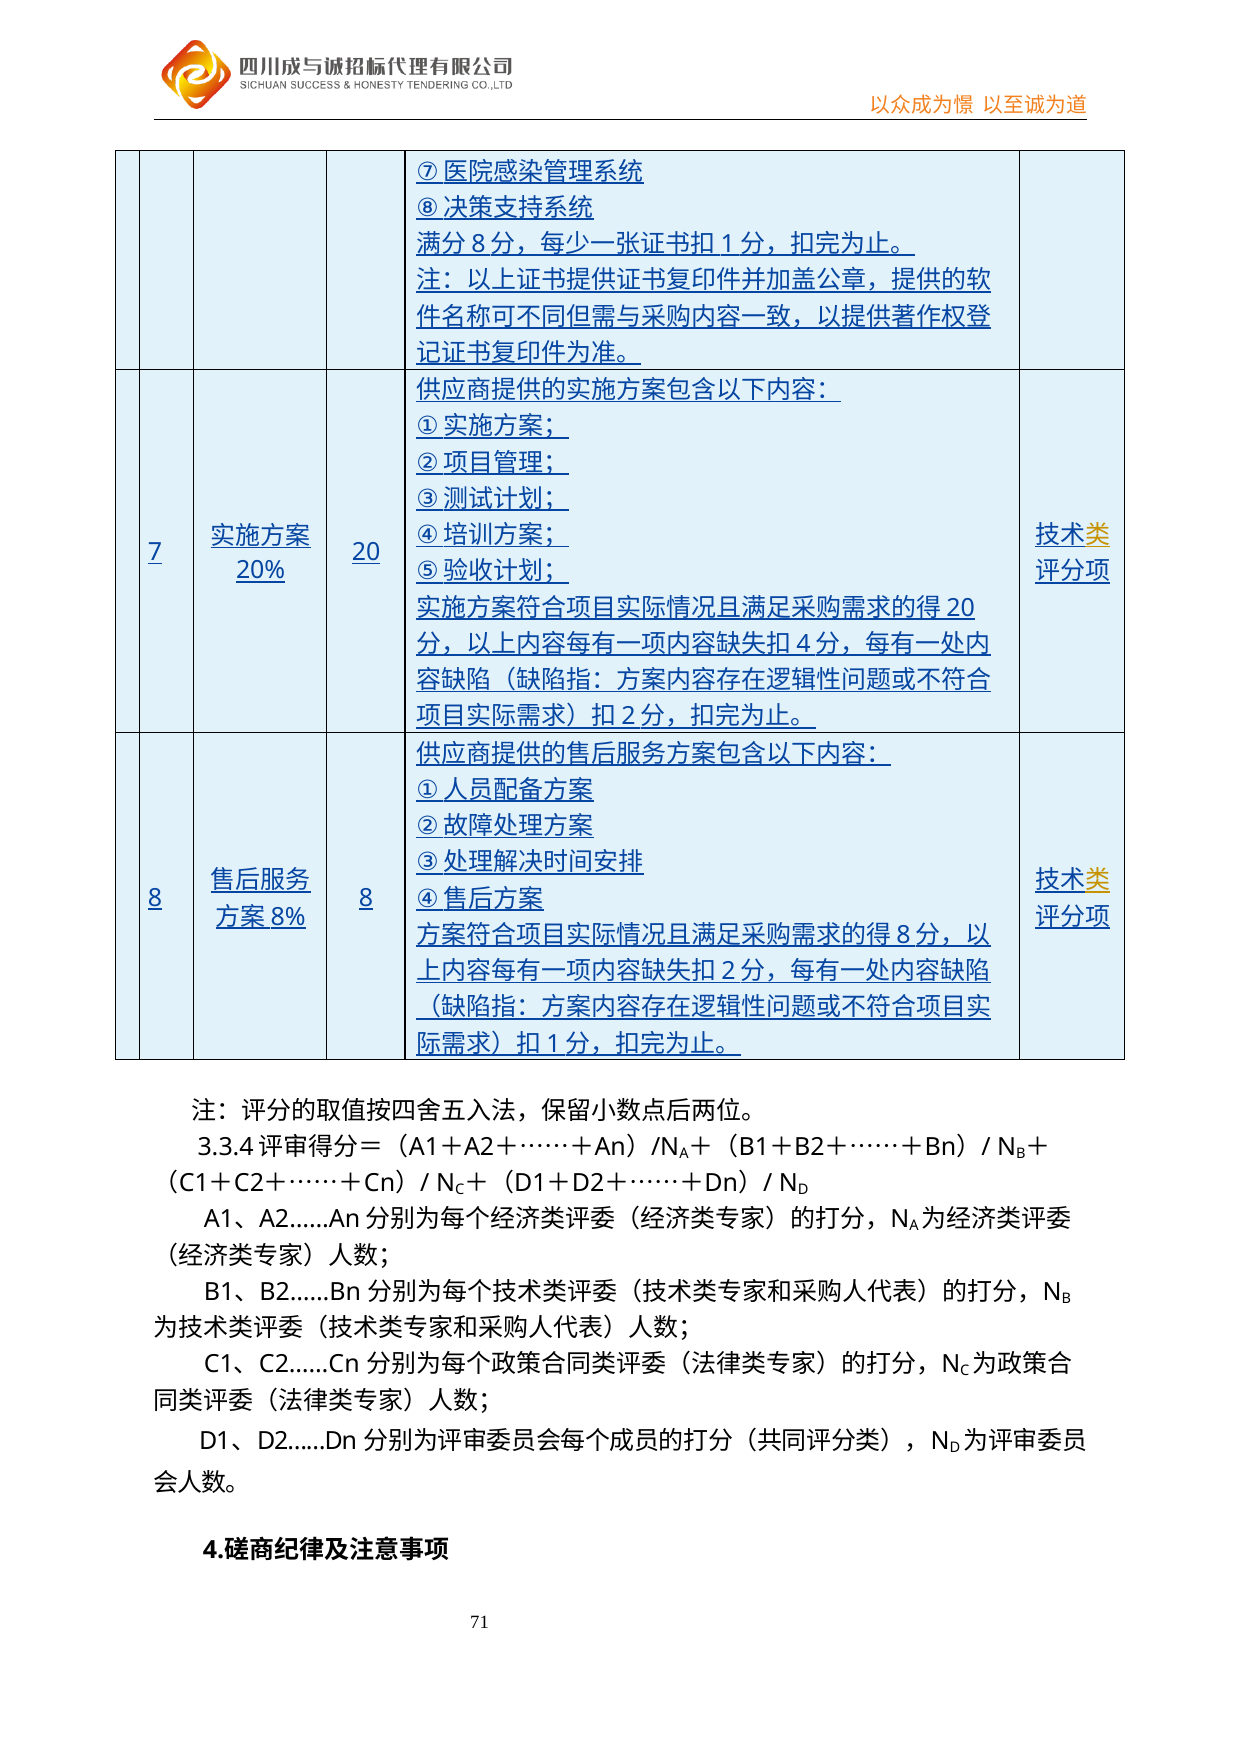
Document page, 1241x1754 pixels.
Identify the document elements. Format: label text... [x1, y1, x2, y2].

text C1、C2……Cn 分别为每个政策合同类评委（法律类专家）的打分，NC为政策合同类评委（法律类专家）人数； [153, 1344, 1087, 1416]
picture [152, 32, 517, 111]
text B1、B2……Bn 分别为每个技术类评委（技术类专家和采购人代表）的打分，NB为技术类评委（技术类专家和采购人代表）人数； [153, 1271, 1087, 1344]
text D1、D2……Dn 分别为评审委员会每个成员的打分（共同评分类），ND为评审委员会人数。 [153, 1416, 1087, 1500]
text 3.3.4评审得分＝（A1＋A2＋……＋An）/NA＋（B1＋B2＋……＋Bn）/ NB＋（C1＋C2＋……＋Cn）/ NC＋（D1＋D2＋……＋Dn）/ ND [153, 1126, 1087, 1199]
text A1、A2……An分别为每个经济类评委（经济类专家）的打分，NA为经济类评委（经济类专家）人数； [153, 1199, 1087, 1271]
subtitle 4.磋商纪律及注意事项 [153, 1525, 1087, 1567]
text 注：评分的取值按四舍五入法，保留小数点后两位。 [153, 1090, 1087, 1126]
